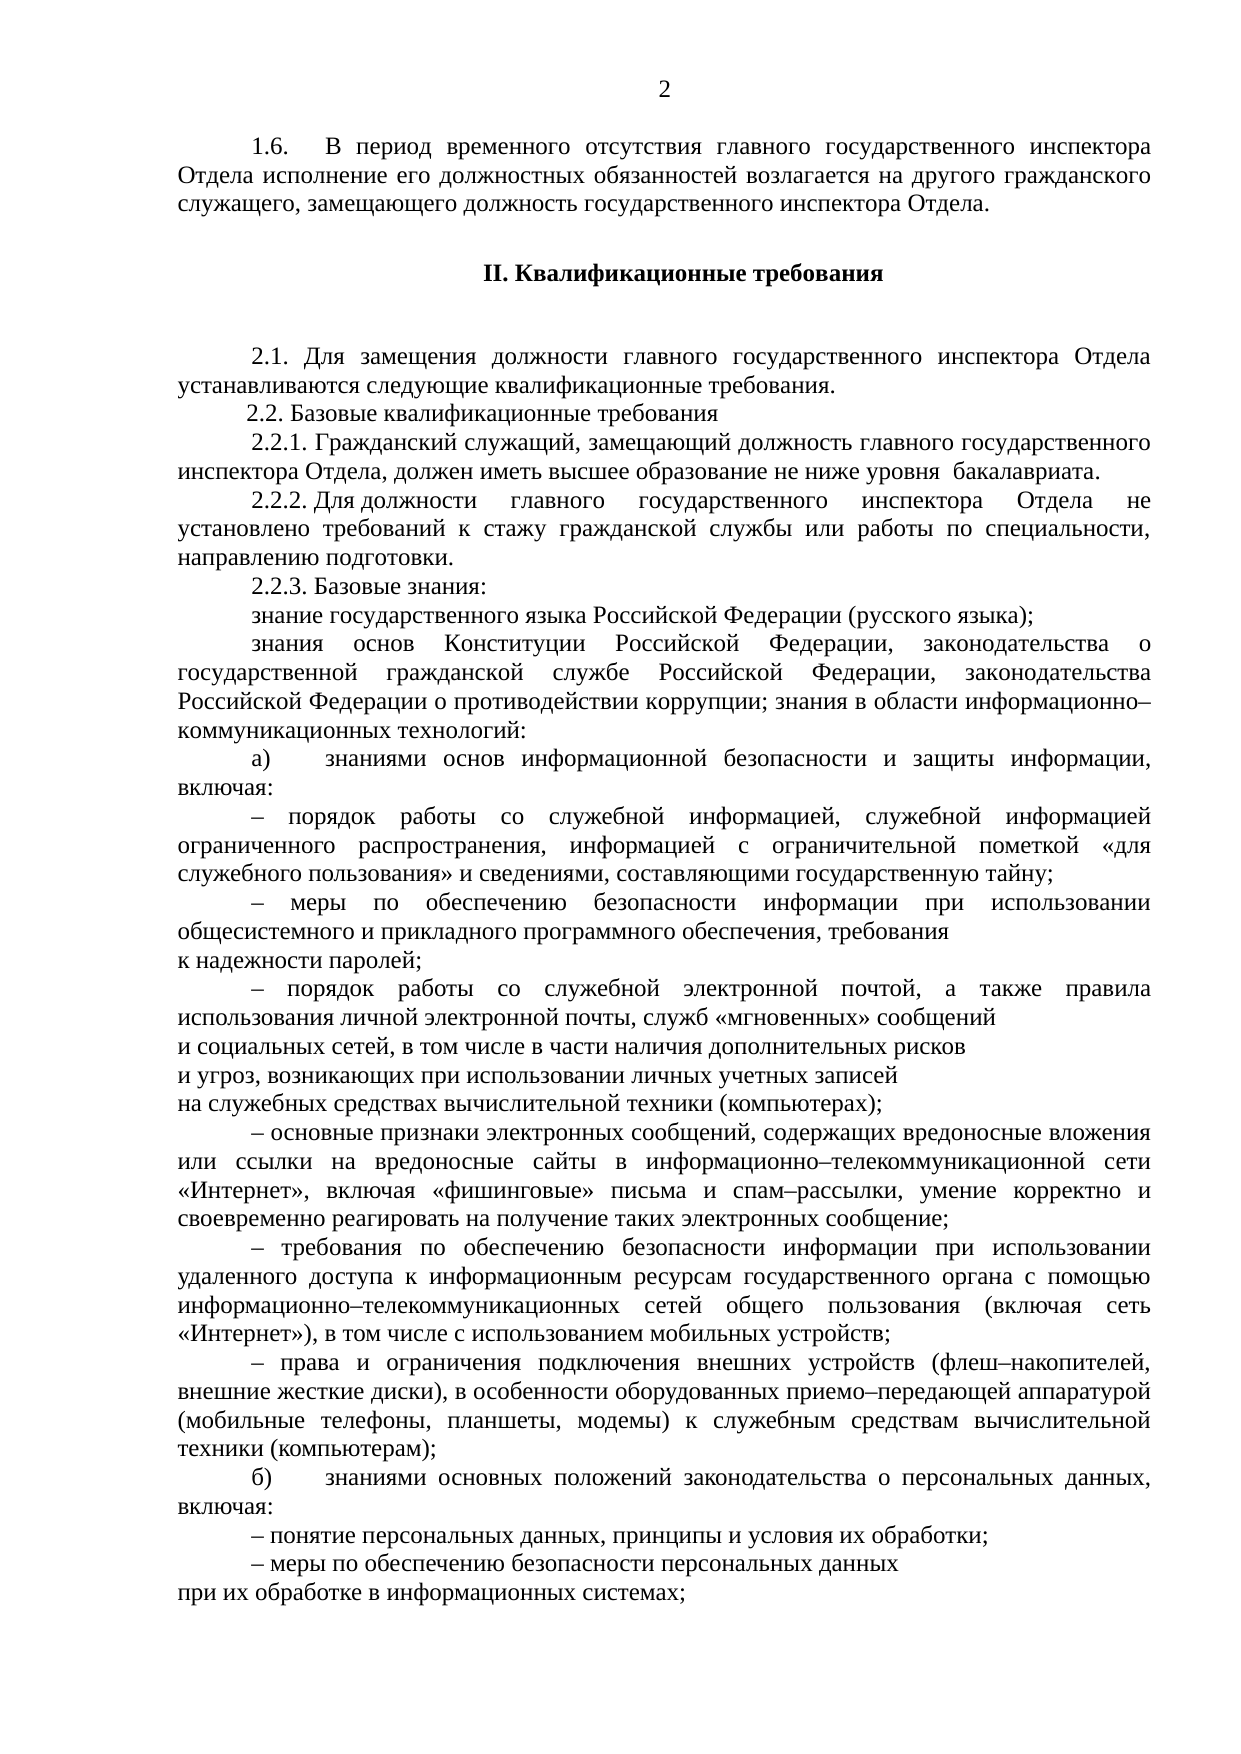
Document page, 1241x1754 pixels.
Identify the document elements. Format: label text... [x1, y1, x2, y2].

text – понятие персональных данных, принципы и условия их обработки; [177, 1520, 1152, 1548]
text 2.2. Базовые квалификационные требования [177, 398, 1152, 427]
text 2.2.2. Для должности главного государственного инспектора Отдела не установлено требований к стажу гражданской службы или работы по специальности, направлению подготовки. [177, 485, 1152, 571]
text – меры по обеспечению безопасности информации при использовании общесистемного и прикладного программного обеспечения, требования к надежности паролей; [177, 887, 1152, 973]
text знания основ Конституции Российской Федерации, законодательства о государственной гражданской службе Российской Федерации, законодательства Российской Федерации о противодействии коррупции; знания в области информационно–коммуникационных технологий: [177, 628, 1152, 743]
text – порядок работы со служебной информацией, служебной информацией ограниченного распространения, информацией с ограничительной пометкой «для служебного пользования» и сведениями, составляющими государственную тайну; [177, 801, 1152, 887]
text 1.6. В период временного отсутствия главного государственного инспектора Отдела исполнение его должностных обязанностей возлагается на другого гражданского служащего, замещающего должность государственного инспектора Отдела. [177, 131, 1152, 217]
text б) знаниями основных положений законодательства о персональных данных, включая: [177, 1462, 1152, 1520]
text – меры по обеспечению безопасности персональных данных при их обработке в информационных системах; [177, 1548, 1152, 1606]
text II. Квалификационные требования [215, 258, 1152, 287]
text 2.1. Для замещения должности главного государственного инспектора Отдела устанавливаются следующие квалификационные требования. [177, 341, 1152, 398]
text – требования по обеспечению безопасности информации при использовании удаленного доступа к информационным ресурсам государственного органа с помощью информационно–телекоммуникационных сетей общего пользования (включая сеть «Интернет»), в том числе с использованием мобильных устройств; [177, 1232, 1152, 1347]
text – порядок работы со служебной электронной почтой, а также правила использования личной электронной почты, служб «мгновенных» сообщений и социальных сетей, в том числе в части наличия дополнительных рисков и угроз, возникающих при использовании личных учетных записей на служебных средствах вычислительной техники (компьютерах); [177, 973, 1152, 1117]
text – права и ограничения подключения внешних устройств (флеш–накопителей, внешние жесткие диски), в особенности оборудованных приемо–передающей аппаратурой (мобильные телефоны, планшеты, модемы) к служебным средствам вычислительной техники (компьютерам); [177, 1347, 1152, 1462]
text 2.2.1. Гражданский служащий, замещающий должность главного государственного инспектора Отдела, должен иметь высшее образование не ниже уровня бакалавриата. [177, 427, 1152, 485]
text знание государственного языка Российской Федерации (русского языка); [177, 600, 1152, 628]
text – основные признаки электронных сообщений, содержащих вредоносные вложения или ссылки на вредоносные сайты в информационно–телекоммуникационной сети «Интернет», включая «фишинговые» письма и спам–рассылки, умение корректно и своевременно реагировать на получение таких электронных сообщение; [177, 1117, 1152, 1232]
text 2.2.3. Базовые знания: [177, 571, 1152, 600]
text а) знаниями основ информационной безопасности и защиты информации, включая: [177, 743, 1152, 801]
